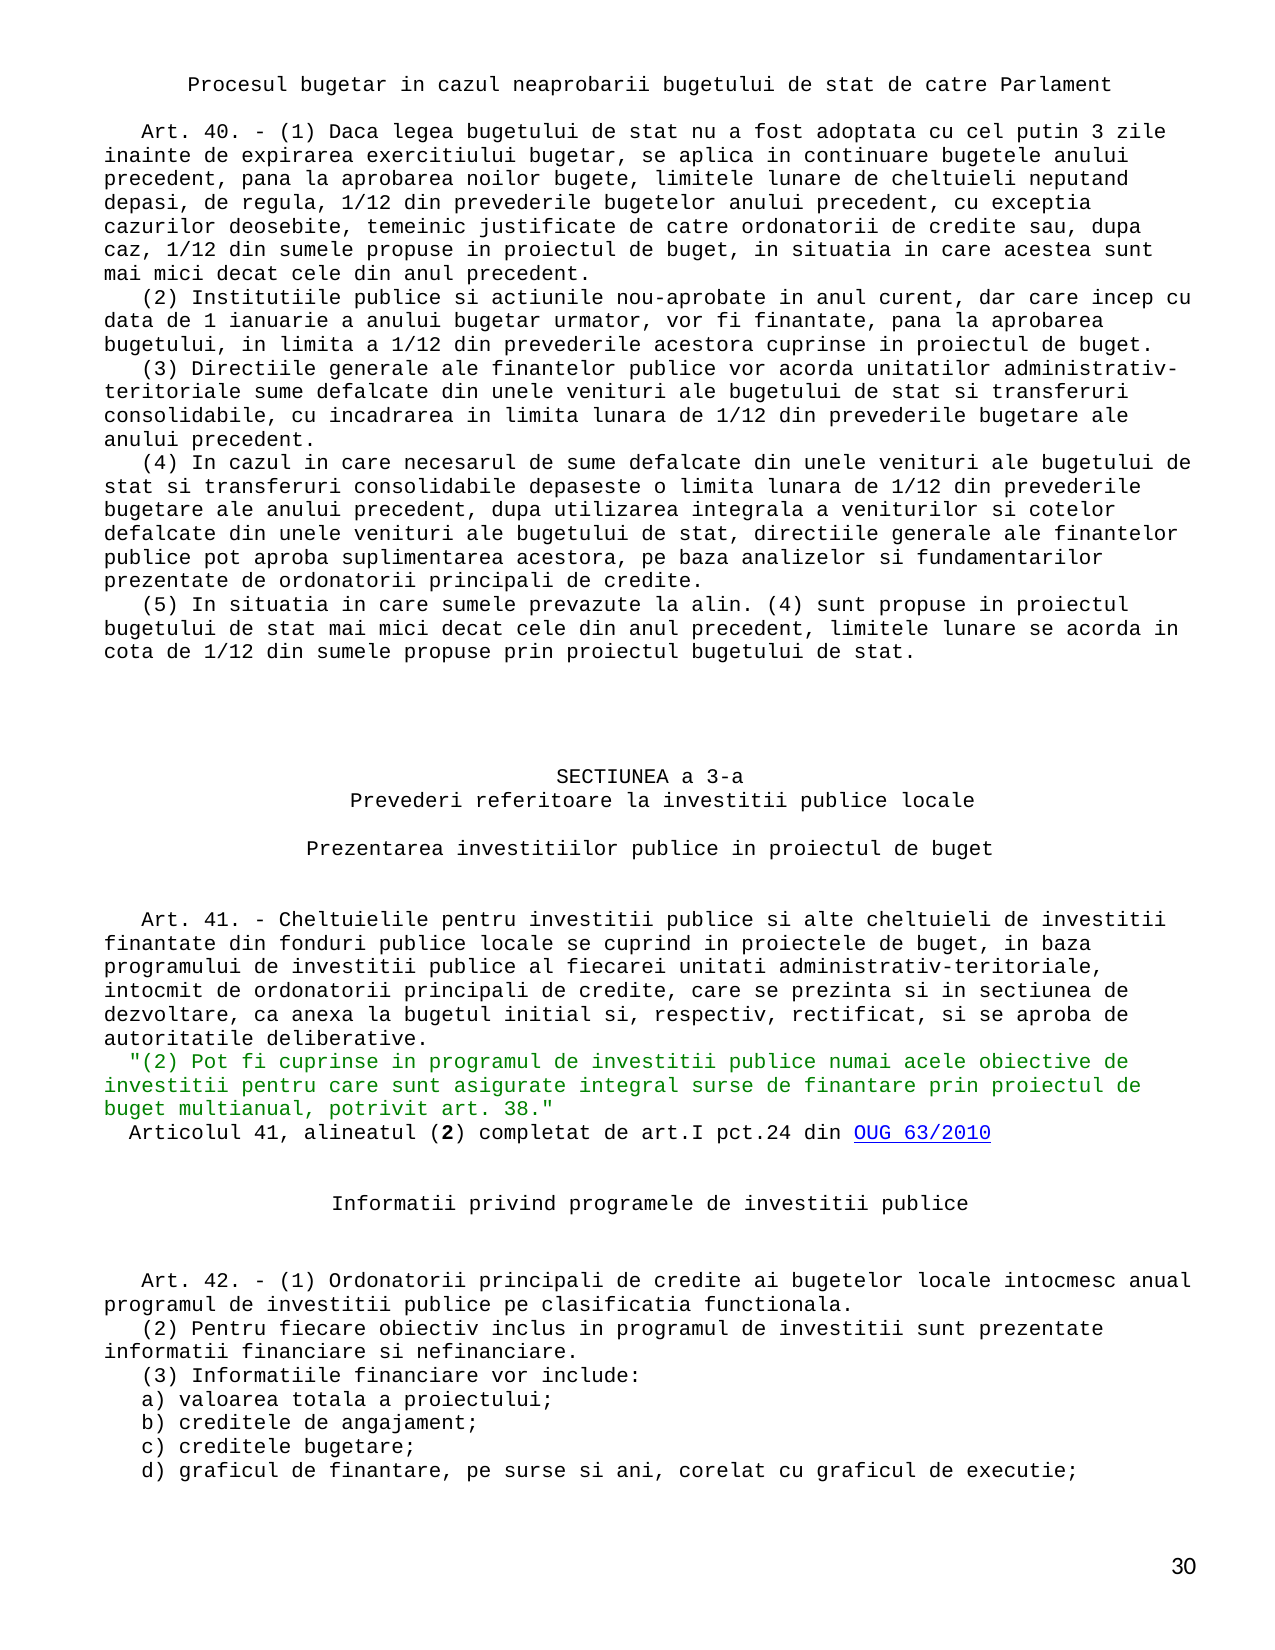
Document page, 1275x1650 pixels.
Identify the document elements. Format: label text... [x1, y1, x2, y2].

text (3) Directiile generale ale finantelor publice vor acorda unitatilor administrativ-teritoriale sume defalcate din unele venituri ale bugetului de stat si transferuri consolidabile, cu incadrarea in limita lunara de 1/12 din prevederile bugetare ale anului precedent. [103, 358, 1196, 452]
text (5) In situatia in care sumele prevazute la alin. (4) sunt propuse in proiectul bugetului de stat mai mici decat cele din anul precedent, limitele lunare se acorda in cota de 1/12 din sumele propuse prin proiectul bugetului de stat. [103, 594, 1196, 741]
text (2) Institutiile publice si actiunile nou-aprobate in anul curent, dar care incep cu data de 1 ianuarie a anului bugetar urmator, vor fi finantate, pana la aprobarea bugetului, in limita a 1/12 din prevederile acestora cuprinse in proiectul de buget. [103, 287, 1196, 358]
text c) creditele bugetare; [103, 1436, 1196, 1459]
text Informatii privind programele de investitii publice [103, 1193, 1196, 1245]
text b) creditele de angajament; [103, 1412, 1196, 1436]
text SECTIUNEA a 3-a Prevederi referitoare la investitii publice locale [103, 766, 1196, 813]
text a) valoarea totala a proiectului; [103, 1389, 1196, 1412]
text (3) Informatiile financiare vor include: [103, 1365, 1196, 1389]
text (2) Pentru fiecare obiectiv inclus in programul de investitii sunt prezentate informatii financiare si nefinanciare. [103, 1318, 1196, 1365]
text Articolul 41, alineatul (2) completat de art.I pct.24 din OUG 63/2010 [103, 1122, 1196, 1193]
text (4) In cazul in care necesarul de sume defalcate din unele venituri ale bugetului de stat si transferuri consolidabile depaseste o limita lunara de 1/12 din prevederile bugetare ale anului precedent, dupa utilizarea integrala a veniturilor si cotelor defalcate din unele venituri ale bugetului de stat, directiile generale ale finantelor publice pot aproba suplimentarea acestora, pe baza analizelor si fundamentarilor prezentate de ordonatorii principali de credite. [103, 452, 1196, 594]
text Art. 41. - Cheltuielile pentru investitii publice si alte cheltuieli de investitii finantate din fonduri publice locale se cuprind in proiectele de buget, in baza programului de investitii publice al fiecarei unitati administrativ-teritoriale, intocmit de ordonatorii principali de credite, care se prezinta si in sectiunea de dezvoltare, ca anexa la bugetul initial si, respectiv, rectificat, si se aproba de autoritatile deliberative. [103, 909, 1196, 1051]
text Procesul bugetar in cazul neaprobarii bugetului de stat de catre Parlament [103, 74, 1196, 97]
text Art. 42. - (1) Ordonatorii principali de credite ai bugetelor locale intocmesc anual programul de investitii publice pe clasificatia functionala. [103, 1270, 1196, 1318]
text Art. 40. - (1) Daca legea bugetului de stat nu a fost adoptata cu cel putin 3 zile inainte de expirarea exercitiului bugetar, se aplica in continuare bugetele anului precedent, pana la aprobarea noilor bugete, limitele lunare de cheltuieli neputand depasi, de regula, 1/12 din prevederile bugetelor anului precedent, cu exceptia cazurilor deosebite, temeinic justificate de catre ordonatorii de credite sau, dupa caz, 1/12 din sumele propuse in proiectul de buget, in situatia in care acestea sunt mai mici decat cele din anul precedent. [103, 121, 1196, 287]
text Prezentarea investitiilor publice in proiectul de buget [103, 838, 1196, 862]
text d) graficul de finantare, pe surse si ani, corelat cu graficul de executie; [103, 1459, 1196, 1483]
text "(2) Pot fi cuprinse in programul de investitii publice numai acele obiective de investitii pentru care sunt asigurate integral surse de finantare prin proiectul de buget multianual, potrivit art. 38." [103, 1051, 1196, 1122]
